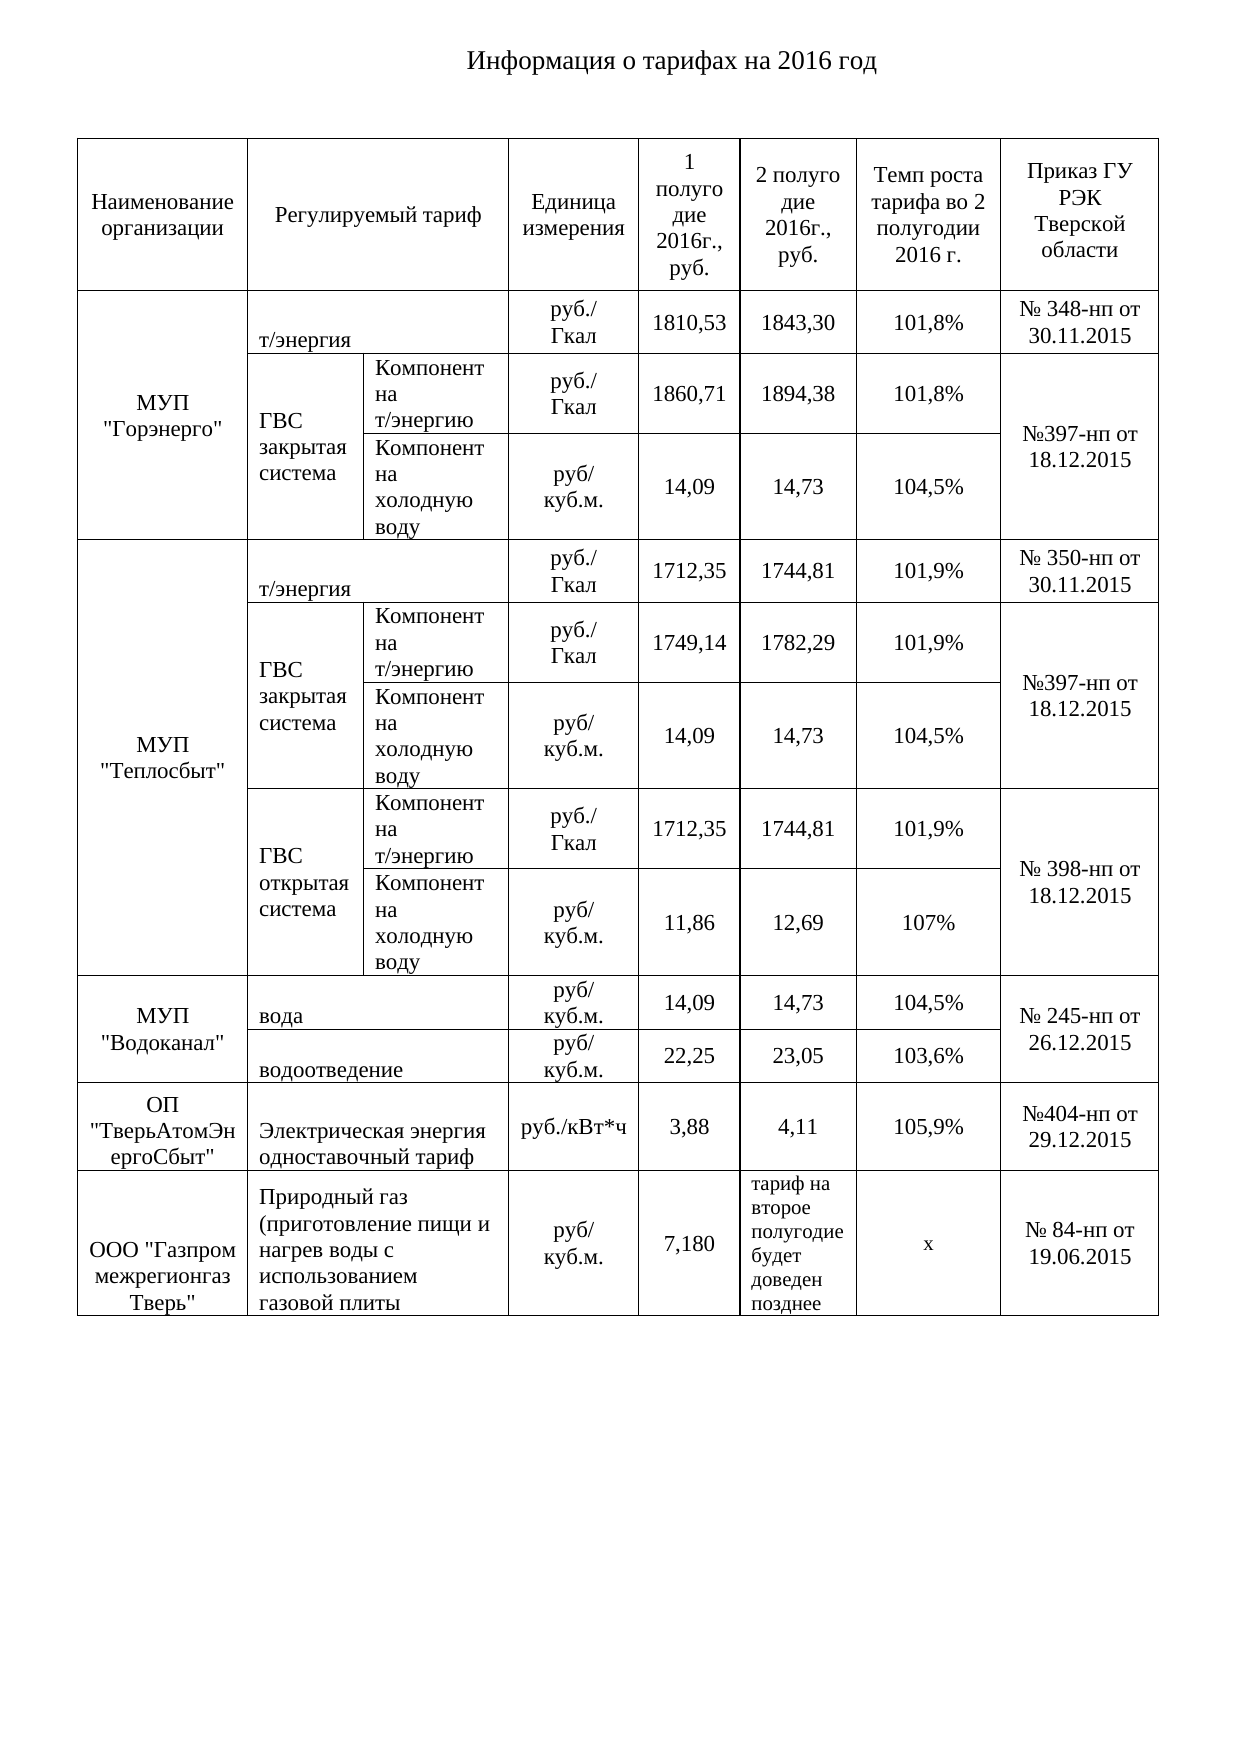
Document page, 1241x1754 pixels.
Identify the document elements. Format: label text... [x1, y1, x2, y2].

table_cell № 84-нп от 19.06.2015 [1001, 1171, 1158, 1315]
table_cell 14,73 [741, 976, 856, 1028]
table_cell 23,05 [741, 1030, 856, 1082]
table_cell 101,8% [857, 291, 1000, 352]
table_cell руб./ Гкал [509, 291, 638, 352]
table_cell т/энергия [248, 291, 508, 352]
table_cell 1712,35 [639, 540, 739, 602]
table_cell 1712,35 [639, 789, 739, 868]
table_cell ГВС закрытая система [248, 603, 363, 788]
table_cell МУП "Водоканал" [78, 976, 247, 1082]
text Информация о тарифах на 2016 год [89, 44, 1181, 75]
table_cell 1744,81 [741, 540, 856, 602]
table_cell № 398-нп от 18.12.2015 [1001, 789, 1158, 975]
table_cell Компонент на т/энергию [364, 603, 508, 682]
table_cell руб/ куб.м. [509, 434, 638, 539]
table_cell 1744,81 [741, 789, 856, 868]
table_cell Компонент на холодную воду [364, 869, 508, 975]
table_cell ООО "Газпром межрегионгаз Тверь" [78, 1171, 247, 1315]
table_cell руб/ куб.м. [509, 869, 638, 975]
table_cell ГВС закрытая система [248, 354, 363, 539]
table_cell МУП "Теплосбыт" [78, 540, 247, 975]
table_header Регулируемый тариф [248, 139, 508, 290]
table_cell ГВС открытая система [248, 789, 363, 975]
table_cell №404-нп от 29.12.2015 [1001, 1083, 1158, 1170]
table_cell 104,5% [857, 976, 1000, 1028]
table_cell руб./ Гкал [509, 354, 638, 433]
table_cell руб/ куб.м. [509, 976, 638, 1028]
table_cell 1810,53 [639, 291, 739, 352]
table_cell 4,11 [741, 1083, 856, 1170]
table_cell 1749,14 [639, 603, 739, 682]
table_cell х [857, 1171, 1000, 1315]
table_cell 105,9% [857, 1083, 1000, 1170]
table_cell Электрическая энергия одноставочный тариф [248, 1083, 508, 1170]
table_header Приказ ГУ РЭК Тверской области [1001, 139, 1158, 263]
table_cell т/энергия [248, 540, 508, 602]
table_cell руб./ Гкал [509, 789, 638, 868]
table_cell МУП "Горэнерго" [78, 291, 247, 539]
table_cell тариф на второе полугодие будет доведен позднее [741, 1171, 856, 1315]
table_cell №397-нп от 18.12.2015 [1001, 603, 1158, 788]
table_cell № 350-нп от 30.11.2015 [1001, 540, 1158, 602]
table_cell 22,25 [639, 1030, 739, 1082]
table_header 2 полуго дие 2016г., руб. [741, 139, 856, 290]
table_header Наименование организации [78, 139, 247, 290]
table_cell Компонент на т/энергию [364, 354, 508, 433]
table_cell 14,73 [741, 434, 856, 539]
table_cell 14,09 [639, 434, 739, 539]
table_cell Компонент на т/энергию [364, 789, 508, 868]
table_cell 107% [857, 869, 1000, 975]
table_cell 104,5% [857, 683, 1000, 788]
table_cell руб./ Гкал [509, 540, 638, 602]
table_cell руб/ куб.м. [509, 683, 638, 788]
table_cell 1894,38 [741, 354, 856, 433]
table_cell Компонент на холодную воду [364, 434, 508, 539]
table_cell № 245-нп от 26.12.2015 [1001, 976, 1158, 1082]
table_cell руб/ куб.м. [509, 1030, 638, 1082]
table_cell 14,09 [639, 976, 739, 1028]
table_cell 103,6% [857, 1030, 1000, 1082]
table_cell 14,09 [639, 683, 739, 788]
table_cell 101,8% [857, 354, 1000, 433]
table_cell 101,9% [857, 540, 1000, 602]
table_cell руб/ куб.м. [509, 1171, 638, 1315]
table_cell 1860,71 [639, 354, 739, 433]
table_header Единица измерения [509, 139, 638, 290]
table_header 1 полуго дие 2016г., руб. [639, 139, 739, 290]
table_cell Компонент на холодную воду [364, 683, 508, 788]
table_cell ОП "ТверьАтомЭнергоСбыт" [78, 1083, 247, 1170]
table_cell Природный газ (приготовление пищи и нагрев воды с использованием газовой плиты [248, 1171, 508, 1315]
table_cell №397-нп от 18.12.2015 [1001, 354, 1158, 539]
table_cell [1001, 263, 1158, 290]
table_cell 7,180 [639, 1171, 739, 1315]
table_cell руб./ Гкал [509, 603, 638, 682]
table_cell руб./кВт*ч [509, 1083, 638, 1170]
table_cell 101,9% [857, 603, 1000, 682]
table_cell 14,73 [741, 683, 856, 788]
table_cell 12,69 [741, 869, 856, 975]
table_cell 1843,30 [741, 291, 856, 352]
table_cell 104,5% [857, 434, 1000, 539]
table_cell № 348-нп от 30.11.2015 [1001, 291, 1158, 352]
table_cell 101,9% [857, 789, 1000, 868]
table_cell вода [248, 976, 508, 1028]
table_cell 11,86 [639, 869, 739, 975]
table_header Темп роста тарифа во 2 полугодии 2016 г. [857, 139, 1000, 290]
table_cell водоотведение [248, 1030, 508, 1082]
table_cell 3,88 [639, 1083, 739, 1170]
table_cell 1782,29 [741, 603, 856, 682]
